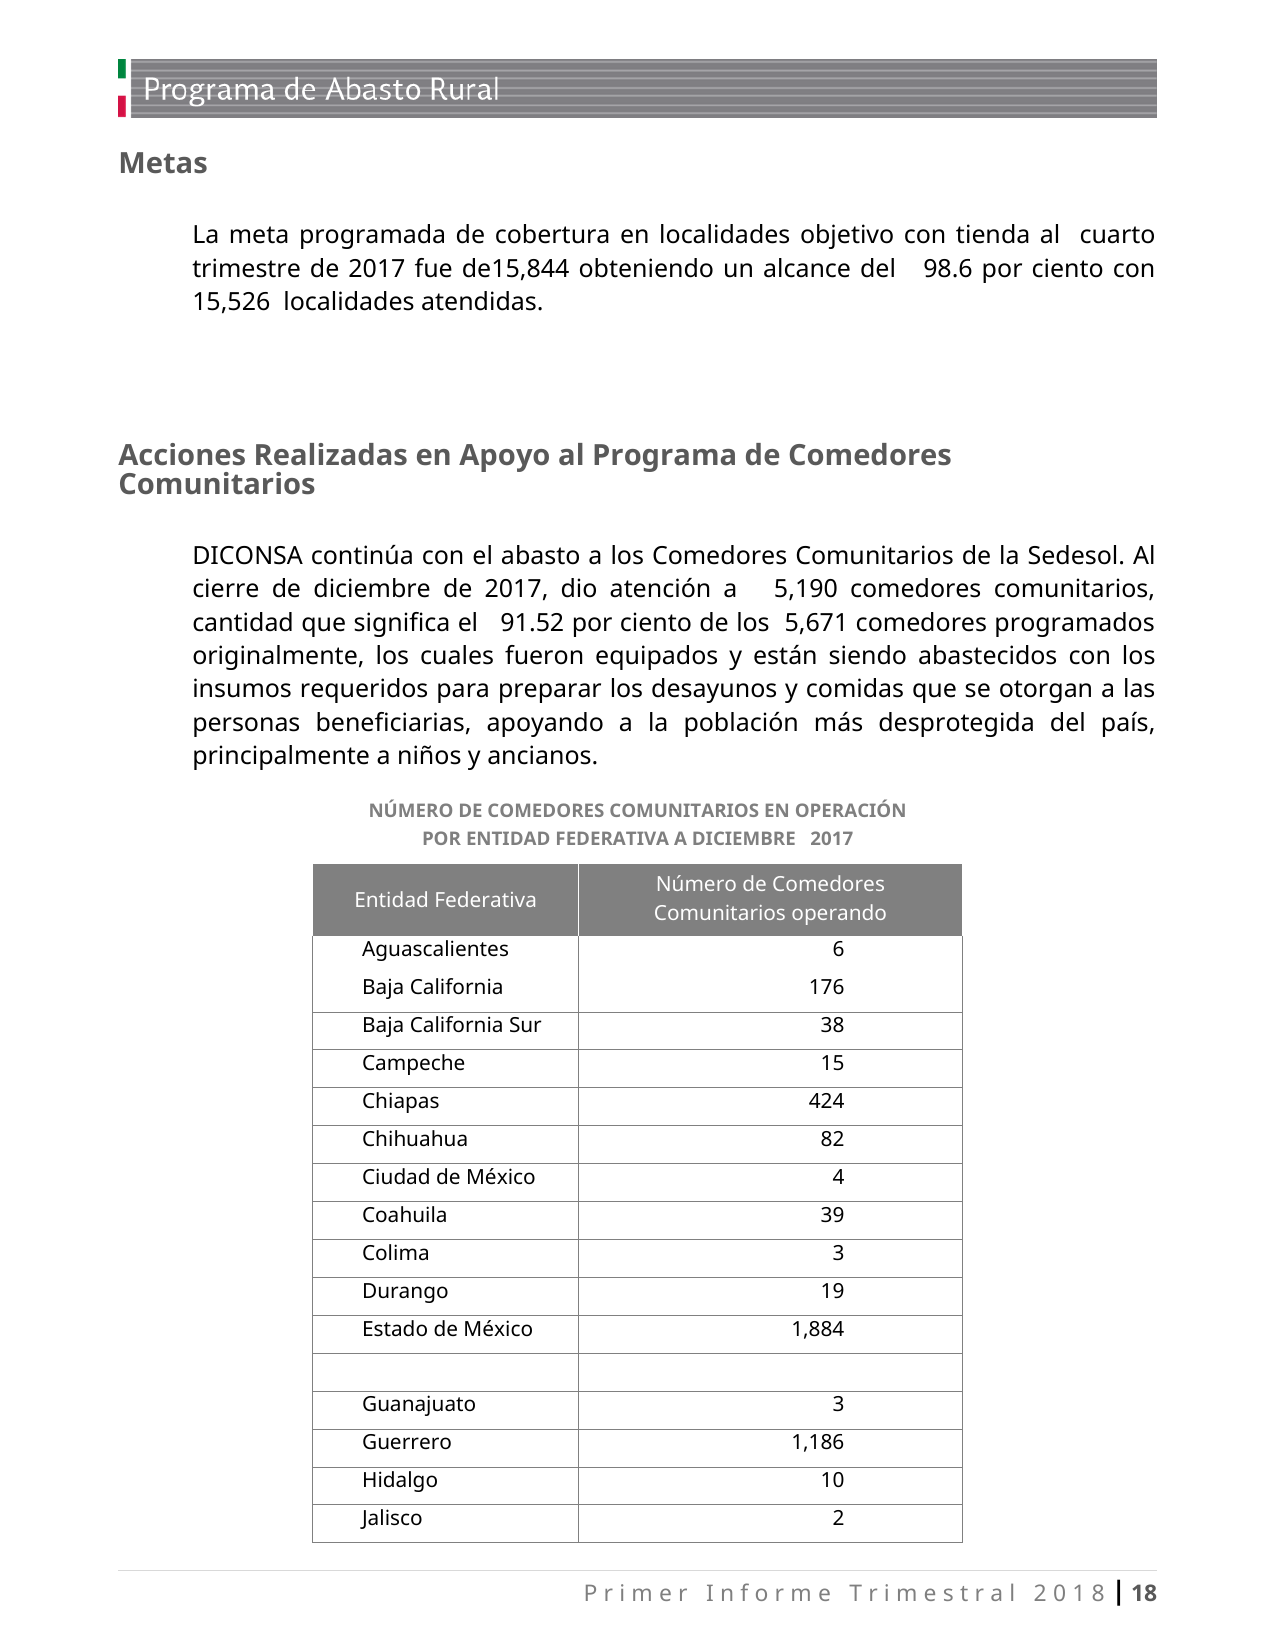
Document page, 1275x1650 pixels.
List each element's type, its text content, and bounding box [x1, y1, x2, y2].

table_cell Hidalgo [313, 1468, 578, 1504]
text DICONSA continúa con el abasto a los Comedores Comunitarios de la Sedesol. Al cierre de diciembre de 2017, dio atención a 5,190 comedores comunitarios, cantidad que significa el 91.52 por ciento de los 5,671 comedores programados originalmente, los cuales fueron equipados y están siendo abastecidos con los insumos requeridos para preparar los desayunos y comidas que se otorgan a las personas beneficiarias, apoyando a la población más desprotegida del país, principalmente a niños y ancianos. [192, 538, 1157, 771]
table_cell [579, 1354, 962, 1391]
text La meta programada de cobertura en localidades objetivo con tienda al cuarto trimestre de 2017 fue de15,844 obteniendo un alcance del 98.6 por ciento con 15,526 localidades atendidas. [192, 217, 1157, 317]
table_cell [313, 1354, 578, 1391]
table_cell 4 [579, 1164, 962, 1201]
text Metas [118, 150, 1157, 179]
table_cell Jalisco [313, 1505, 578, 1542]
table_cell Estado de México [313, 1316, 578, 1353]
table_cell 1,186 [579, 1430, 962, 1466]
table_cell Chihuahua [313, 1126, 578, 1163]
table_cell 38 [579, 1013, 962, 1049]
table_cell 3 [579, 1392, 962, 1428]
table_header Número de Comedores Comunitarios operando [579, 864, 962, 936]
table_cell Durango [313, 1278, 578, 1315]
table_cell Ciudad de México [313, 1164, 578, 1201]
table_header Entidad Federativa [313, 864, 578, 936]
table_cell 3 [579, 1240, 962, 1277]
table_cell 2 [579, 1505, 962, 1542]
table_cell Coahuila [313, 1202, 578, 1239]
text Acciones Realizadas en Apoyo al Programa de Comedores Comunitarios [118, 413, 1157, 500]
table_cell Aguascalientes [313, 937, 578, 973]
table_cell Baja California [313, 975, 578, 1011]
table_cell 82 [579, 1126, 962, 1163]
text NÚMERO DE COMEDORES COMUNITARIOS EN OPERACIÓN [118, 796, 1157, 823]
table_cell Guanajuato [313, 1392, 578, 1428]
picture [118, 59, 1157, 123]
table_cell 6 [579, 937, 962, 973]
table_cell 176 [579, 975, 962, 1011]
table_cell Colima [313, 1240, 578, 1277]
table_cell 15 [579, 1050, 962, 1087]
table_cell 1,884 [579, 1316, 962, 1353]
table_cell Baja California Sur [313, 1013, 578, 1049]
table_cell 39 [579, 1202, 962, 1239]
text POR ENTIDAD FEDERATIVA A DICIEMBRE 2017 [118, 823, 1157, 850]
table_cell Chiapas [313, 1088, 578, 1125]
table_cell Guerrero [313, 1430, 578, 1466]
table_cell 19 [579, 1278, 962, 1315]
table_cell 10 [579, 1468, 962, 1504]
table_cell 424 [579, 1088, 962, 1125]
table_cell Campeche [313, 1050, 578, 1087]
